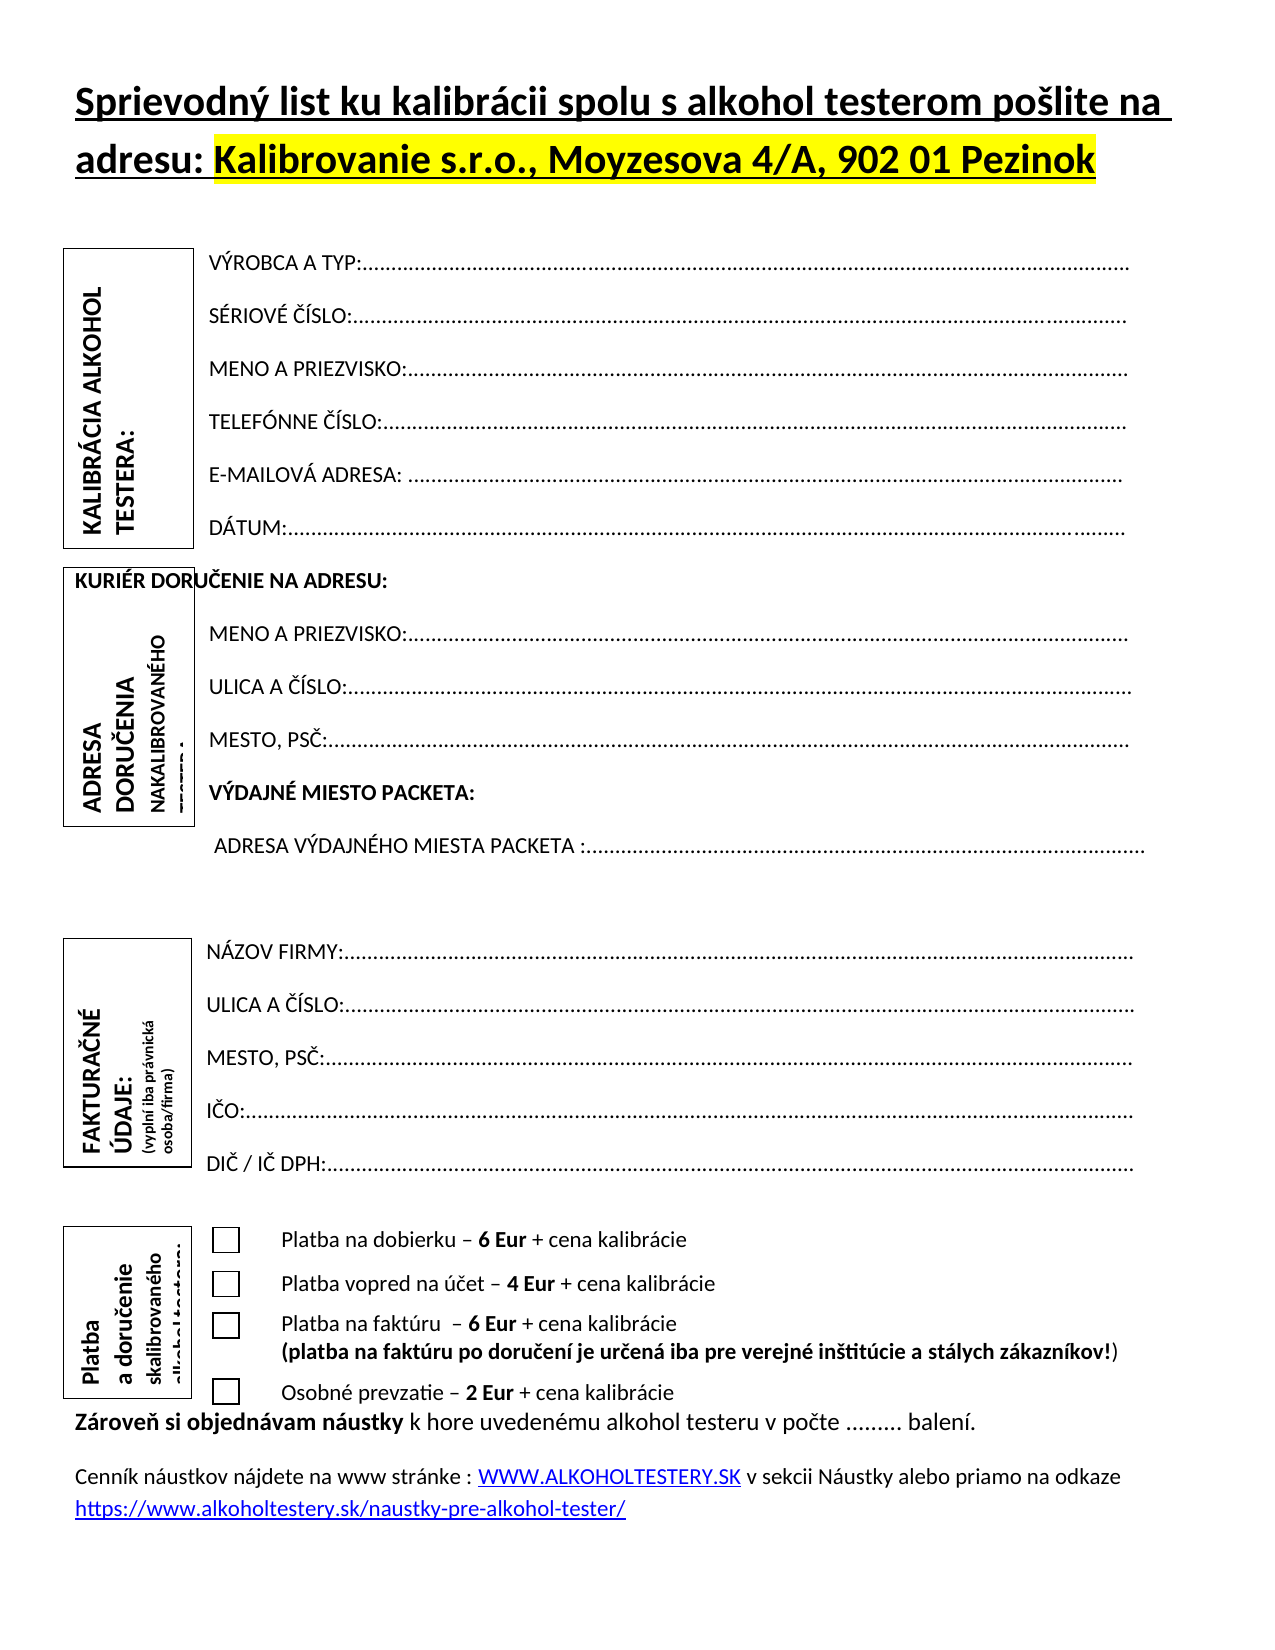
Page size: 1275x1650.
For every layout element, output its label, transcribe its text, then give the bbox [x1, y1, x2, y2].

table_header KALIBRÁCIA ALKOHOL TESTERA: [64, 249, 193, 548]
text (platba na faktúru po doručení je určená iba pre verejné inštitúcie a stálych zákazníkov!) [192, 1337, 1200, 1366]
text MESTO, PSČ:............................................................................................................................................ [192, 1043, 1200, 1071]
text ADRESA VÝDAJNÉHO MIESTA PACKETA :................................................................................................. [75, 831, 1200, 859]
text IČO:.......................................................................................................................................................... [192, 1096, 1200, 1124]
text TELEFÓNNE ČÍSLO:................................................................................................................................. [194, 407, 1200, 435]
text VÝDAJNÉ MIESTO PACKETA: [195, 778, 1200, 806]
table_header FAKTURAČNÉ ÚDAJE: (vyplní iba právnická osoba/firma) [64, 939, 191, 1166]
table_header ADRESA DORUČENIA NAKALIBROVANÉHO TESTERA: [64, 568, 194, 826]
text Zároveň si objednávam náustky k hore uvedenému alkohol testeru v počte ......... balení. [75, 1406, 1200, 1437]
text Platba vopred na účet – 4 Eur + cena kalibrácie [192, 1269, 1200, 1297]
text KURIÉR DORUČENIE NA ADRESU: [75, 566, 1200, 594]
text NÁZOV FIRMY:......................................................................................................................................... [192, 937, 1200, 965]
text MENO A PRIEZVISKO:............................................................................................................................. [194, 354, 1200, 382]
text Sprievodný list ku kalibrácii spolu s alkohol testerom pošlite na adresu: Kalibrovanie s.r.o., Moyzesova 4/A, 902 01 Pezinok [75, 75, 1200, 184]
text MENO A PRIEZVISKO:............................................................................................................................. [195, 619, 1200, 647]
text Platba na faktúru – 6 Eur + cena kalibrácie [192, 1309, 1200, 1337]
text MESTO, PSČ:........................................................................................................................................... [195, 725, 1200, 753]
text SÉRIOVÉ ČÍSLO:...................................................................................................................................... [194, 301, 1200, 329]
text VÝROBCA A TYP:..................................................................................................................................... [194, 248, 1200, 276]
text E-MAILOVÁ ADRESA: ............................................................................................................................ [194, 460, 1200, 488]
text Osobné prevzatie – 2 Eur + cena kalibrácie [75, 1378, 1200, 1406]
text Platba na dobierku – 6 Eur + cena kalibrácie [192, 1225, 1200, 1253]
text ULICA A ČÍSLO:......................................................................................................................................... [192, 990, 1200, 1018]
text Cenník náustkov nájdete na www stránke : WWW.ALKOHOLTESTERY.SK v sekcii Náustky alebo priamo na odkaze https://www.alkoholtestery.sk/naustky-pre-alkohol-tester/ [75, 1462, 1200, 1554]
table_header Platba a doručenie skalibrovaného alkohol testera: [64, 1227, 191, 1398]
text DIČ / IČ DPH:............................................................................................................................................ [75, 1149, 1200, 1177]
text ULICA A ČÍSLO:........................................................................................................................................ [195, 672, 1200, 700]
text DÁTUM:................................................................................................................................................. [194, 513, 1200, 541]
